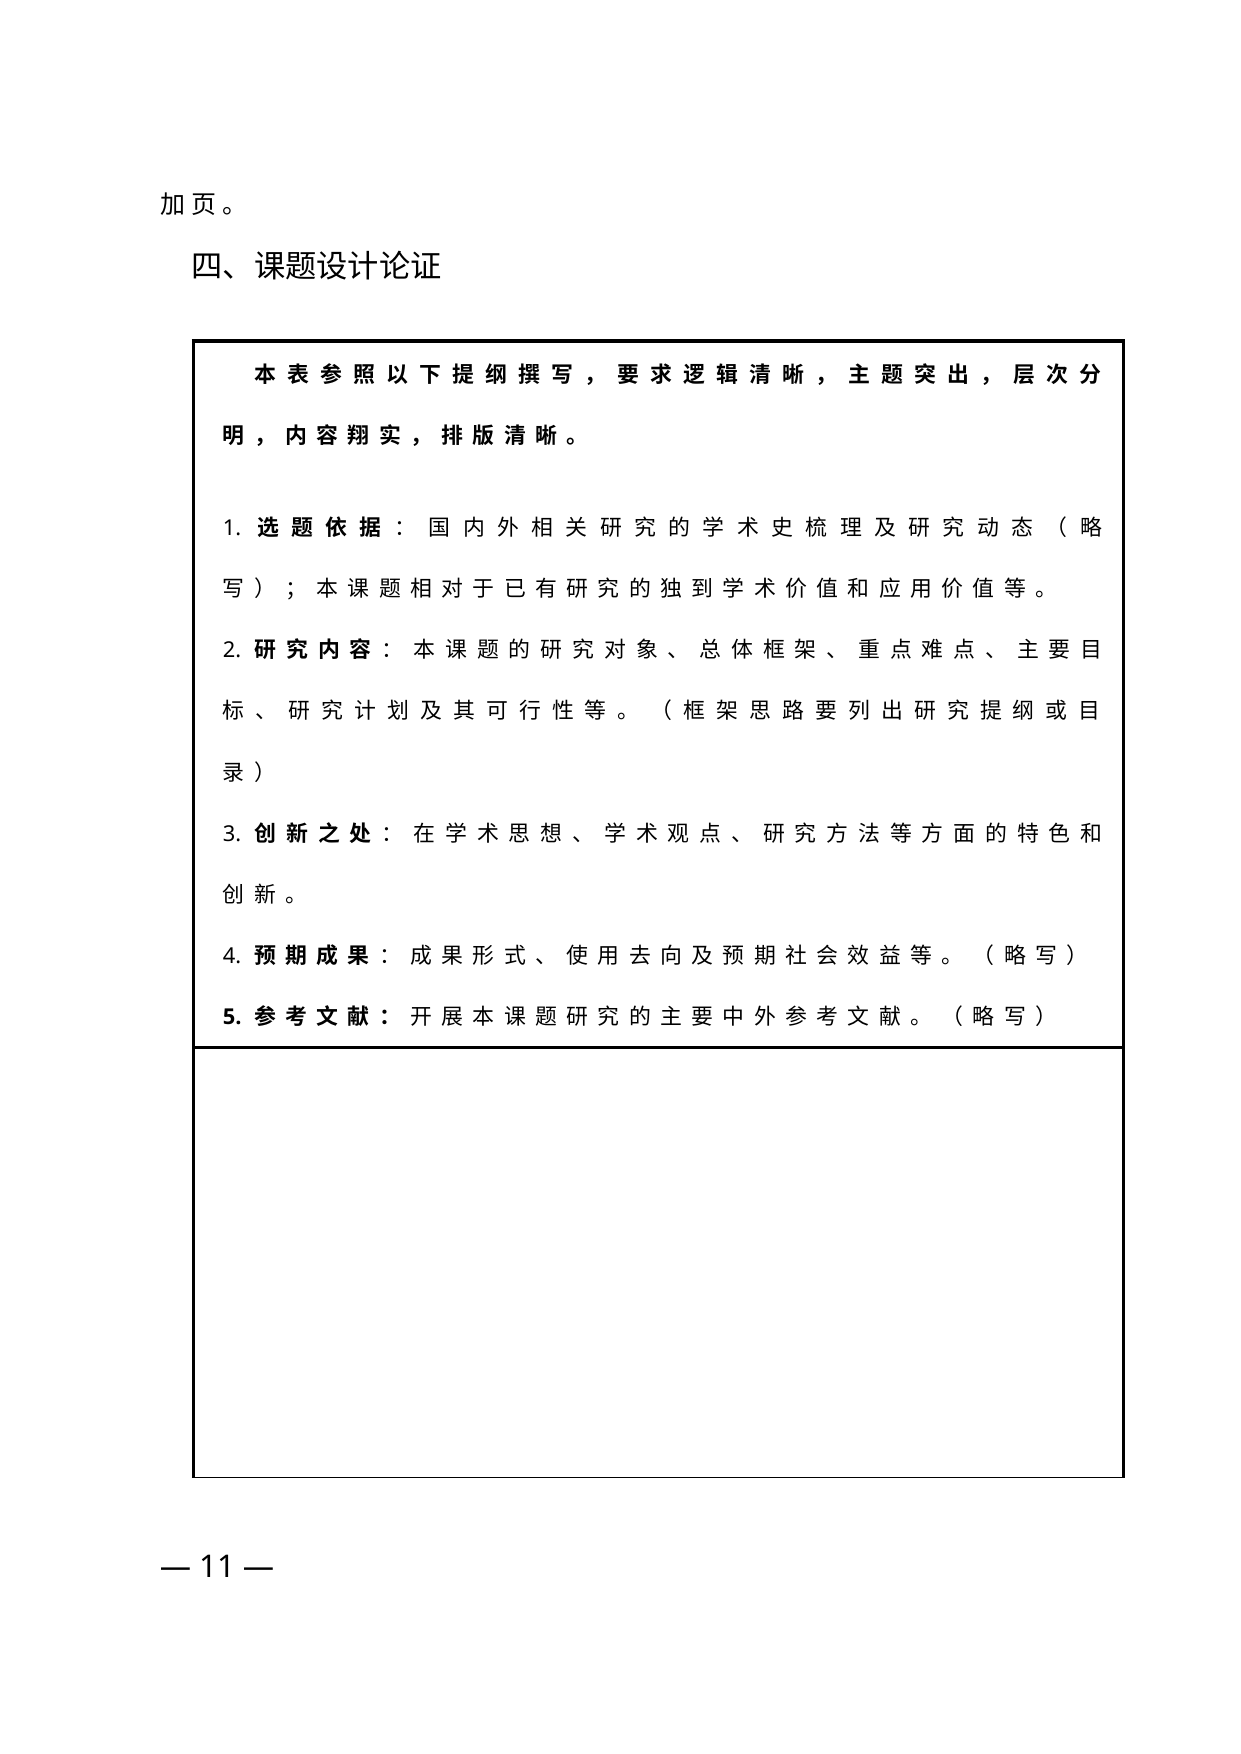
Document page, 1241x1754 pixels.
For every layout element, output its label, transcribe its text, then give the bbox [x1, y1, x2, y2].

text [160, 172, 1098, 233]
text 四、课题设计论证 [160, 233, 1098, 294]
table_cell [195, 1049, 1122, 1477]
table_header 本表参照以下提纲撰写，要求逻辑清晰，主题突出，层次分明，内容翔实，排版清晰。 1.选题依据：国内外相关研究的学术史梳理及研究动态（略写）；本课题相对于已有研究的独到学术价值和应用价值等。 2.研究内容：本课题的研究对象、总体框架、重点难点、主要目标、研究计划及其可行性等。（框架思路要列出研究提纲或目录） 3.创新之处：在学术思想、学术观点、研究方法等方面的特色和创新。 4.预期成果：成果形式、使用去向及预期社会效益等。（略写） 5.参考文献：开展本课题研究的主要中外参考文献。（略写） [195, 343, 1122, 1046]
